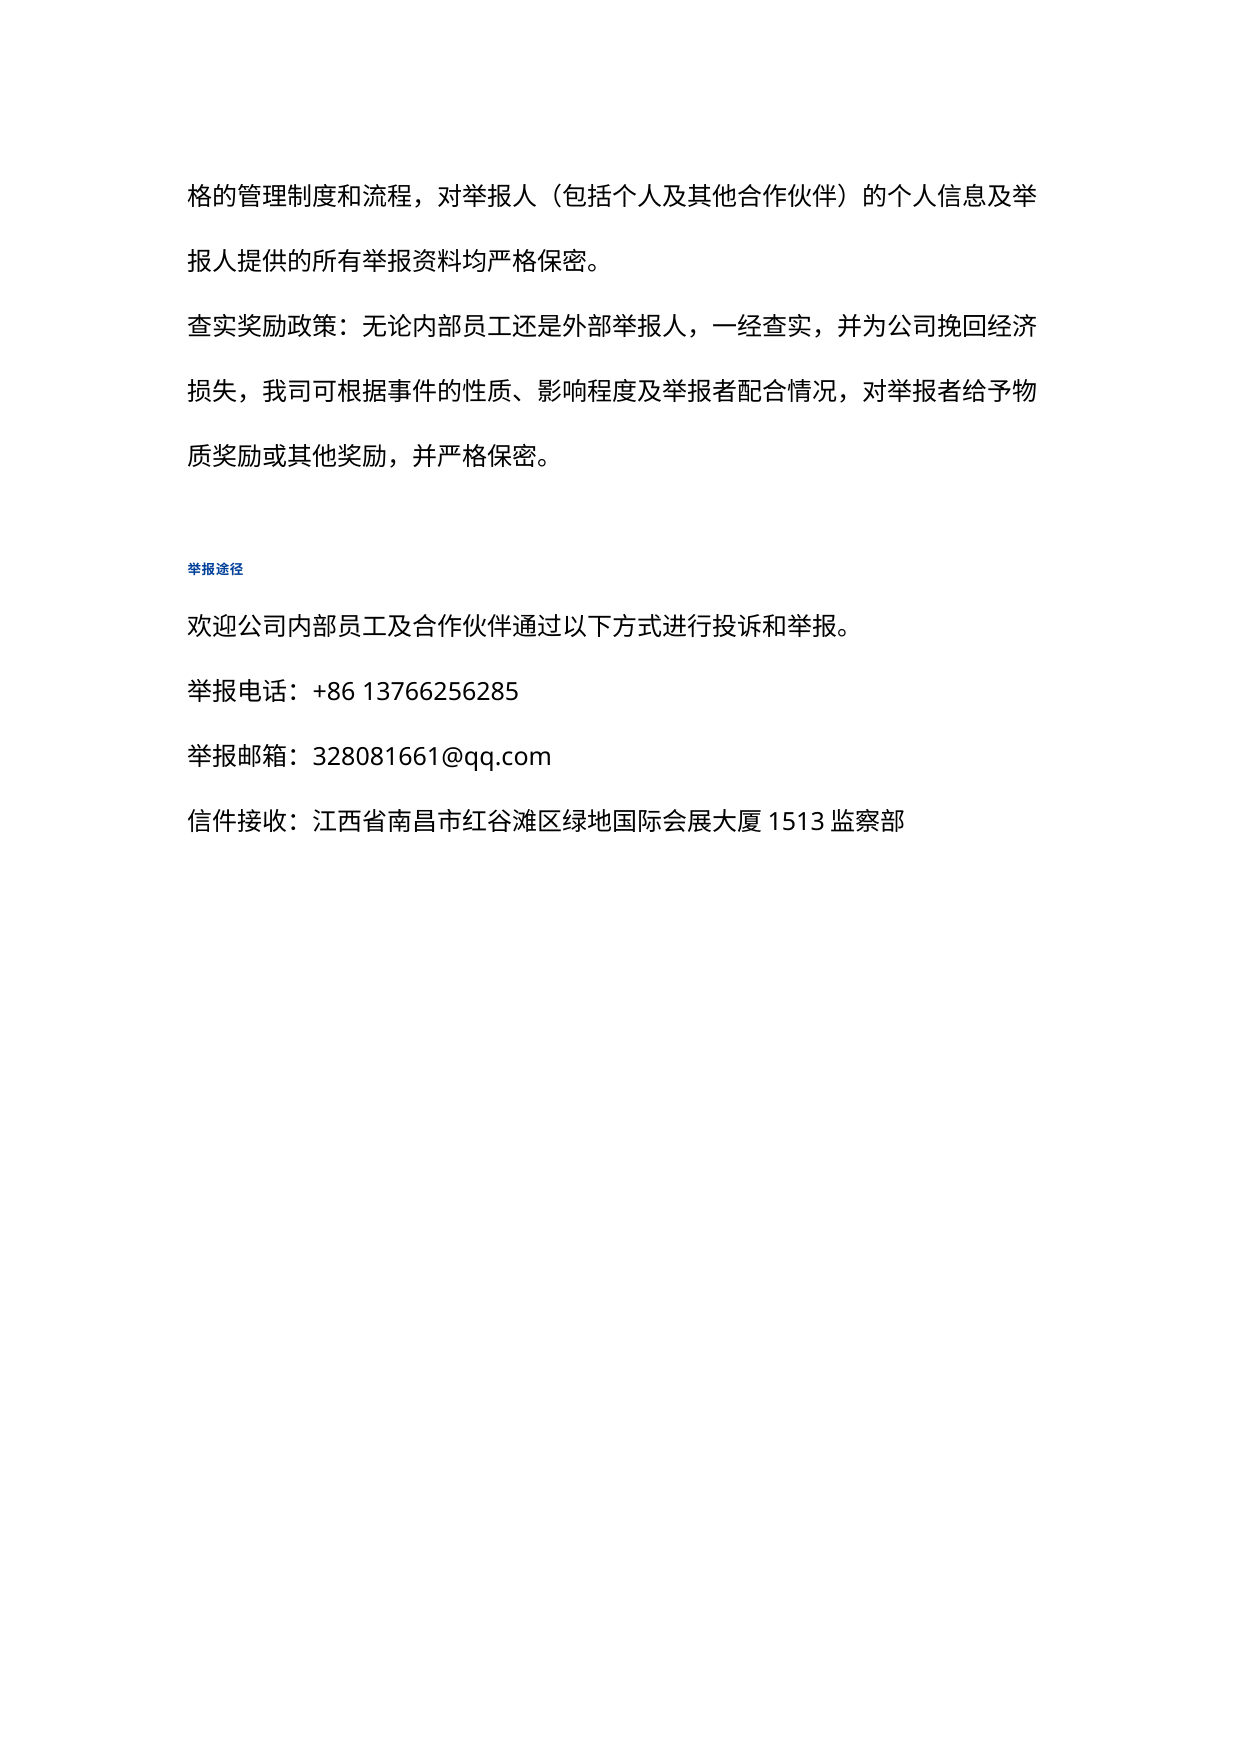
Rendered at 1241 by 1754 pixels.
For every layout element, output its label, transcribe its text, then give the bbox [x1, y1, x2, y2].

subtitle 举报途径 [187, 552, 1053, 584]
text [187, 162, 1053, 292]
text 查实奖励政策：无论内部员工还是外部举报人，一经查实，并为公司挽回经济损失，我司可根据事件的性质、影响程度及举报者配合情况，对举报者给予物质奖励或其他奖励，并严格保密。 [187, 292, 1053, 487]
text 信件接收：江西省南昌市红谷滩区绿地国际会展大厦1513监察部 [187, 787, 1053, 852]
text 举报电话：+86 13766256285 [187, 657, 1053, 722]
text 举报邮箱：328081661@qq.com [187, 722, 1053, 787]
text 欢迎公司内部员工及合作伙伴通过以下方式进行投诉和举报。 [187, 592, 1053, 657]
